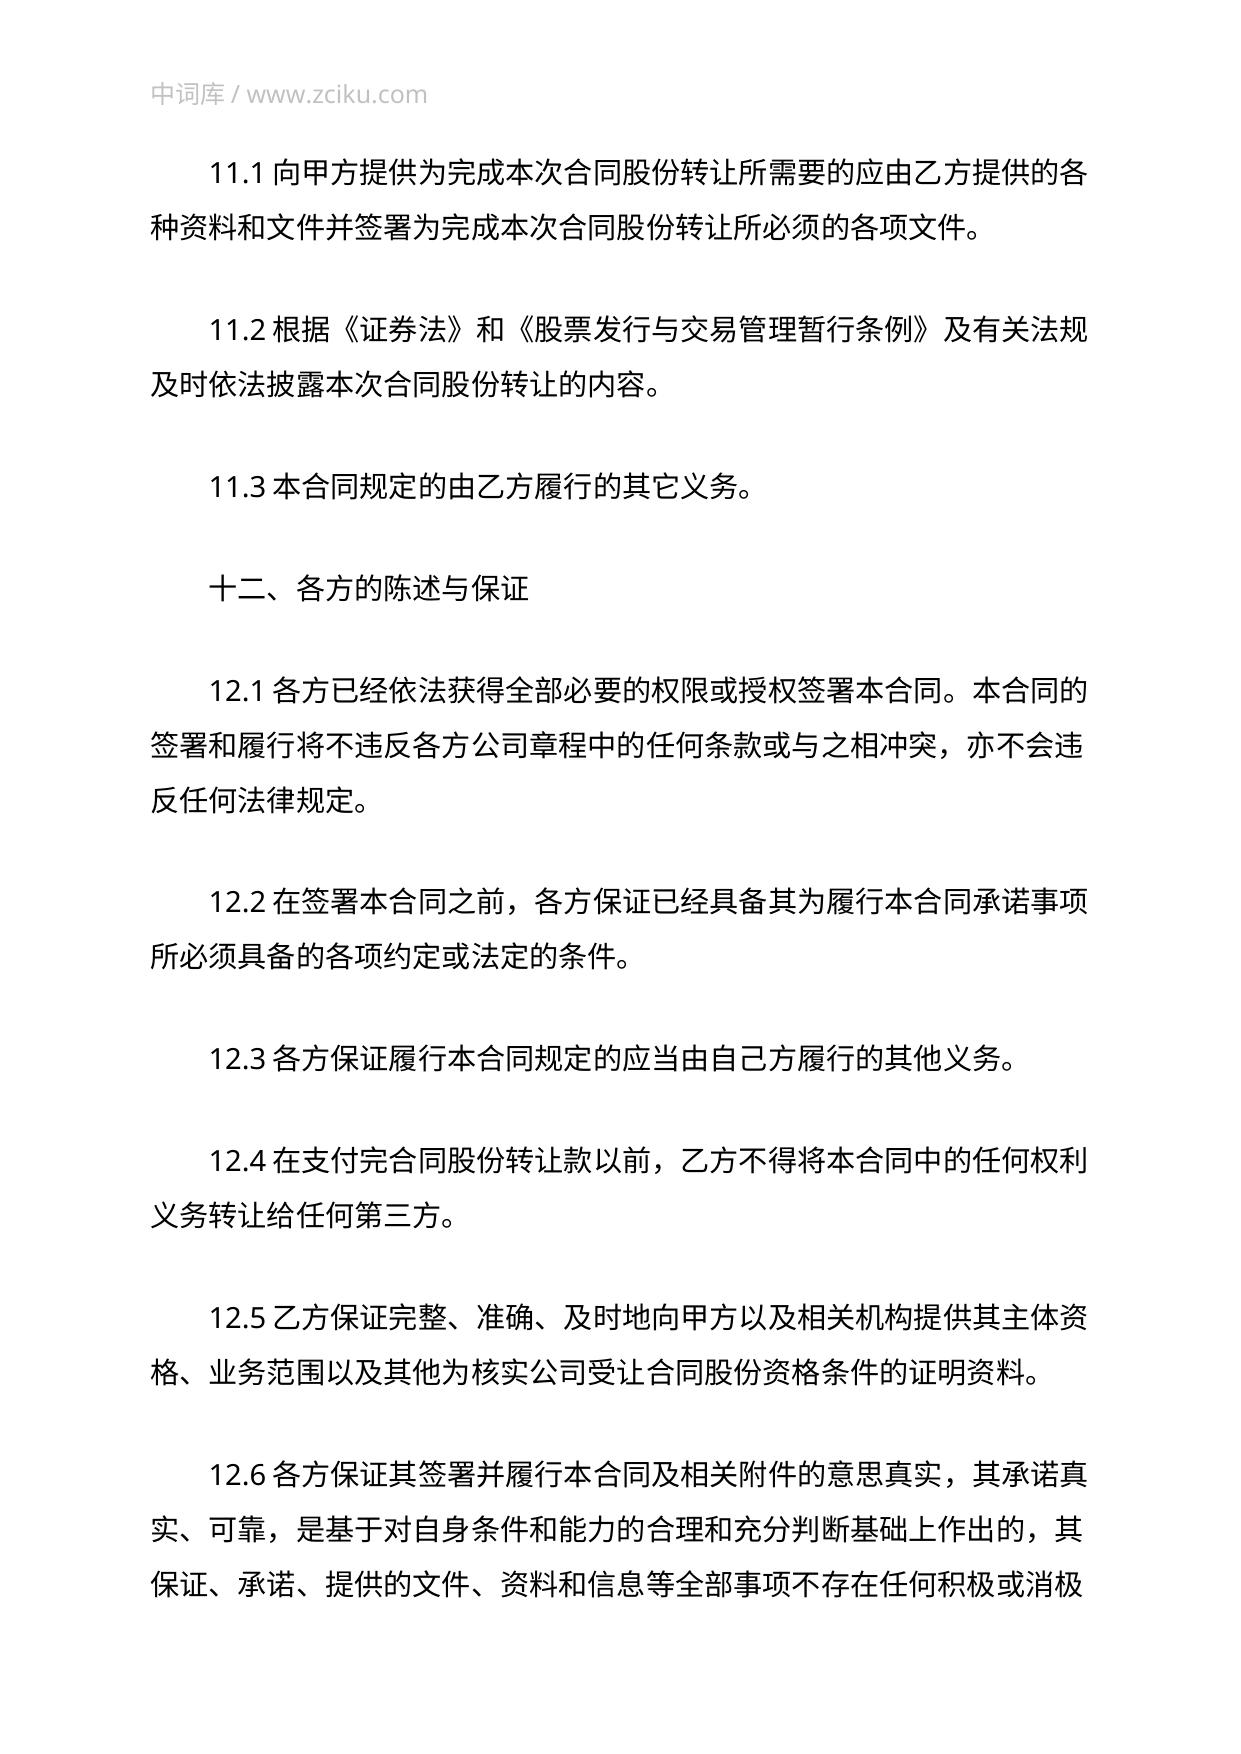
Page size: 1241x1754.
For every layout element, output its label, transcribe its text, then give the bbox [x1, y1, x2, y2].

text 12.2在签署本合同之前，各方保证已经具备其为履行本合同承诺事项所必须具备的各项约定或法定的条件。 [150, 879, 1090, 976]
text 11.3本合同规定的由乙方履行的其它义务。 [150, 463, 1090, 506]
text 12.4在支付完合同股份转让款以前，乙方不得将本合同中的任何权利义务转让给任何第三方。 [150, 1138, 1090, 1235]
text 11.1向甲方提供为完成本次合同股份转让所需要的应由乙方提供的各种资料和文件并签署为完成本次合同股份转让所必须的各项文件。 [150, 150, 1090, 247]
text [150, 1451, 1090, 1603]
text 十二、各方的陈述与保证 [150, 566, 1090, 608]
text 12.1各方已经依法获得全部必要的权限或授权签署本合同。本合同的签署和履行将不违反各方公司章程中的任何条款或与之相冲突，亦不会违反任何法律规定。 [150, 667, 1090, 819]
text 12.3各方保证履行本合同规定的应当由自己方履行的其他义务。 [150, 1036, 1090, 1078]
text 11.2根据《证券法》和《股票发行与交易管理暂行条例》及有关法规及时依法披露本次合同股份转让的内容。 [150, 307, 1090, 404]
text 12.5乙方保证完整、准确、及时地向甲方以及相关机构提供其主体资格、业务范围以及其他为核实公司受让合同股份资格条件的证明资料。 [150, 1294, 1090, 1392]
